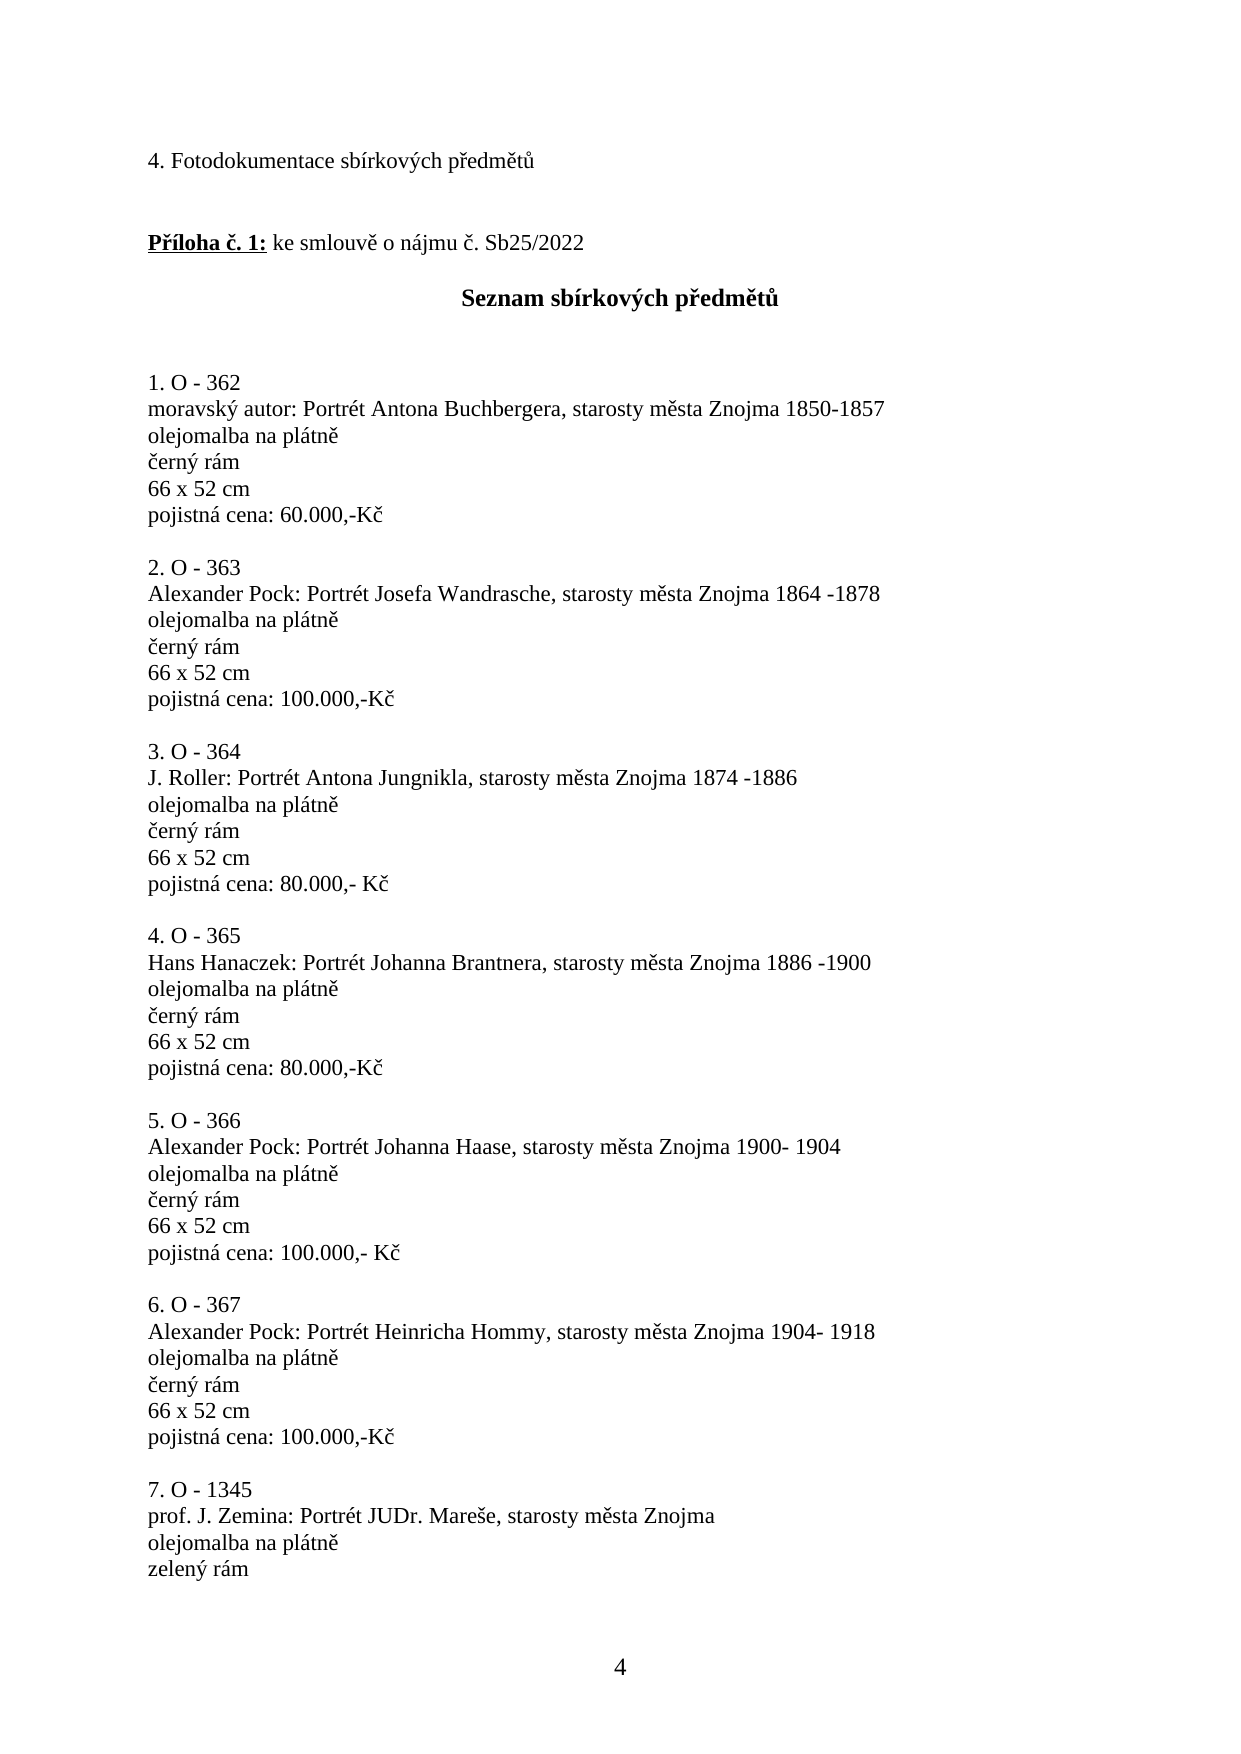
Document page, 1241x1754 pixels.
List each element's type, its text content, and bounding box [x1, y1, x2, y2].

text pojistná cena: 80.000,-Kč [148, 1054, 1093, 1081]
text Alexander Pock: Portrét Johanna Haase, starosty města Znojma 1900- 1904 [148, 1133, 1093, 1160]
text olejomalba na plátně [148, 1344, 1093, 1371]
text 66 x 52 cm [148, 659, 1093, 685]
text Příloha č. 1: ke smlouvě o nájmu č. Sb25/2022 [148, 229, 1093, 255]
text pojistná cena: 100.000,-Kč [148, 685, 1093, 712]
text 66 x 52 cm [148, 1028, 1093, 1054]
text 1. O - 362 [148, 369, 1093, 396]
text moravský autor: Portrét Antona Buchbergera, starosty města Znojma 1850-1857 [148, 396, 1093, 422]
text pojistná cena: 80.000,- Kč [148, 870, 1093, 896]
text pojistná cena: 100.000,- Kč [148, 1239, 1093, 1265]
text olejomalba na plátně [148, 791, 1093, 817]
text 5. O - 366 [148, 1107, 1093, 1133]
text 2. O - 363 [148, 554, 1093, 580]
text Alexander Pock: Portrét Heinricha Hommy, starosty města Znojma 1904- 1918 [148, 1318, 1093, 1344]
text černý rám [148, 1186, 1093, 1212]
text zelený rám [148, 1555, 1093, 1581]
text olejomalba na plátně [148, 1160, 1093, 1186]
text 66 x 52 cm [148, 1212, 1093, 1239]
text olejomalba na plátně [148, 606, 1093, 633]
text 66 x 52 cm [148, 843, 1093, 870]
text 4. Fotodokumentace sbírkových předmětů [148, 148, 1093, 174]
text prof. J. Zemina: Portrét JUDr. Mareše, starosty města Znojma [148, 1502, 1093, 1529]
text Seznam sbírkových předmětů [148, 283, 1093, 312]
text pojistná cena: 100.000,-Kč [148, 1423, 1093, 1450]
text 6. O - 367 [148, 1292, 1093, 1318]
text pojistná cena: 60.000,-Kč [148, 501, 1093, 527]
text černý rám [148, 633, 1093, 659]
text černý rám [148, 448, 1093, 474]
text 66 x 52 cm [148, 1397, 1093, 1423]
text 3. O - 364 [148, 738, 1093, 764]
text černý rám [148, 1002, 1093, 1028]
text J. Roller: Portrét Antona Jungnikla, starosty města Znojma 1874 -1886 [148, 764, 1093, 791]
text 7. O - 1345 [148, 1476, 1093, 1502]
text Hans Hanaczek: Portrét Johanna Brantnera, starosty města Znojma 1886 -1900 [148, 949, 1093, 975]
text černý rám [148, 817, 1093, 843]
text olejomalba na plátně [148, 975, 1093, 1002]
text olejomalba na plátně [148, 1529, 1093, 1555]
text 4. O - 365 [148, 923, 1093, 949]
text Alexander Pock: Portrét Josefa Wandrasche, starosty města Znojma 1864 -1878 [148, 580, 1093, 606]
text olejomalba na plátně [148, 422, 1093, 448]
text černý rám [148, 1371, 1093, 1397]
text 66 x 52 cm [148, 474, 1093, 501]
